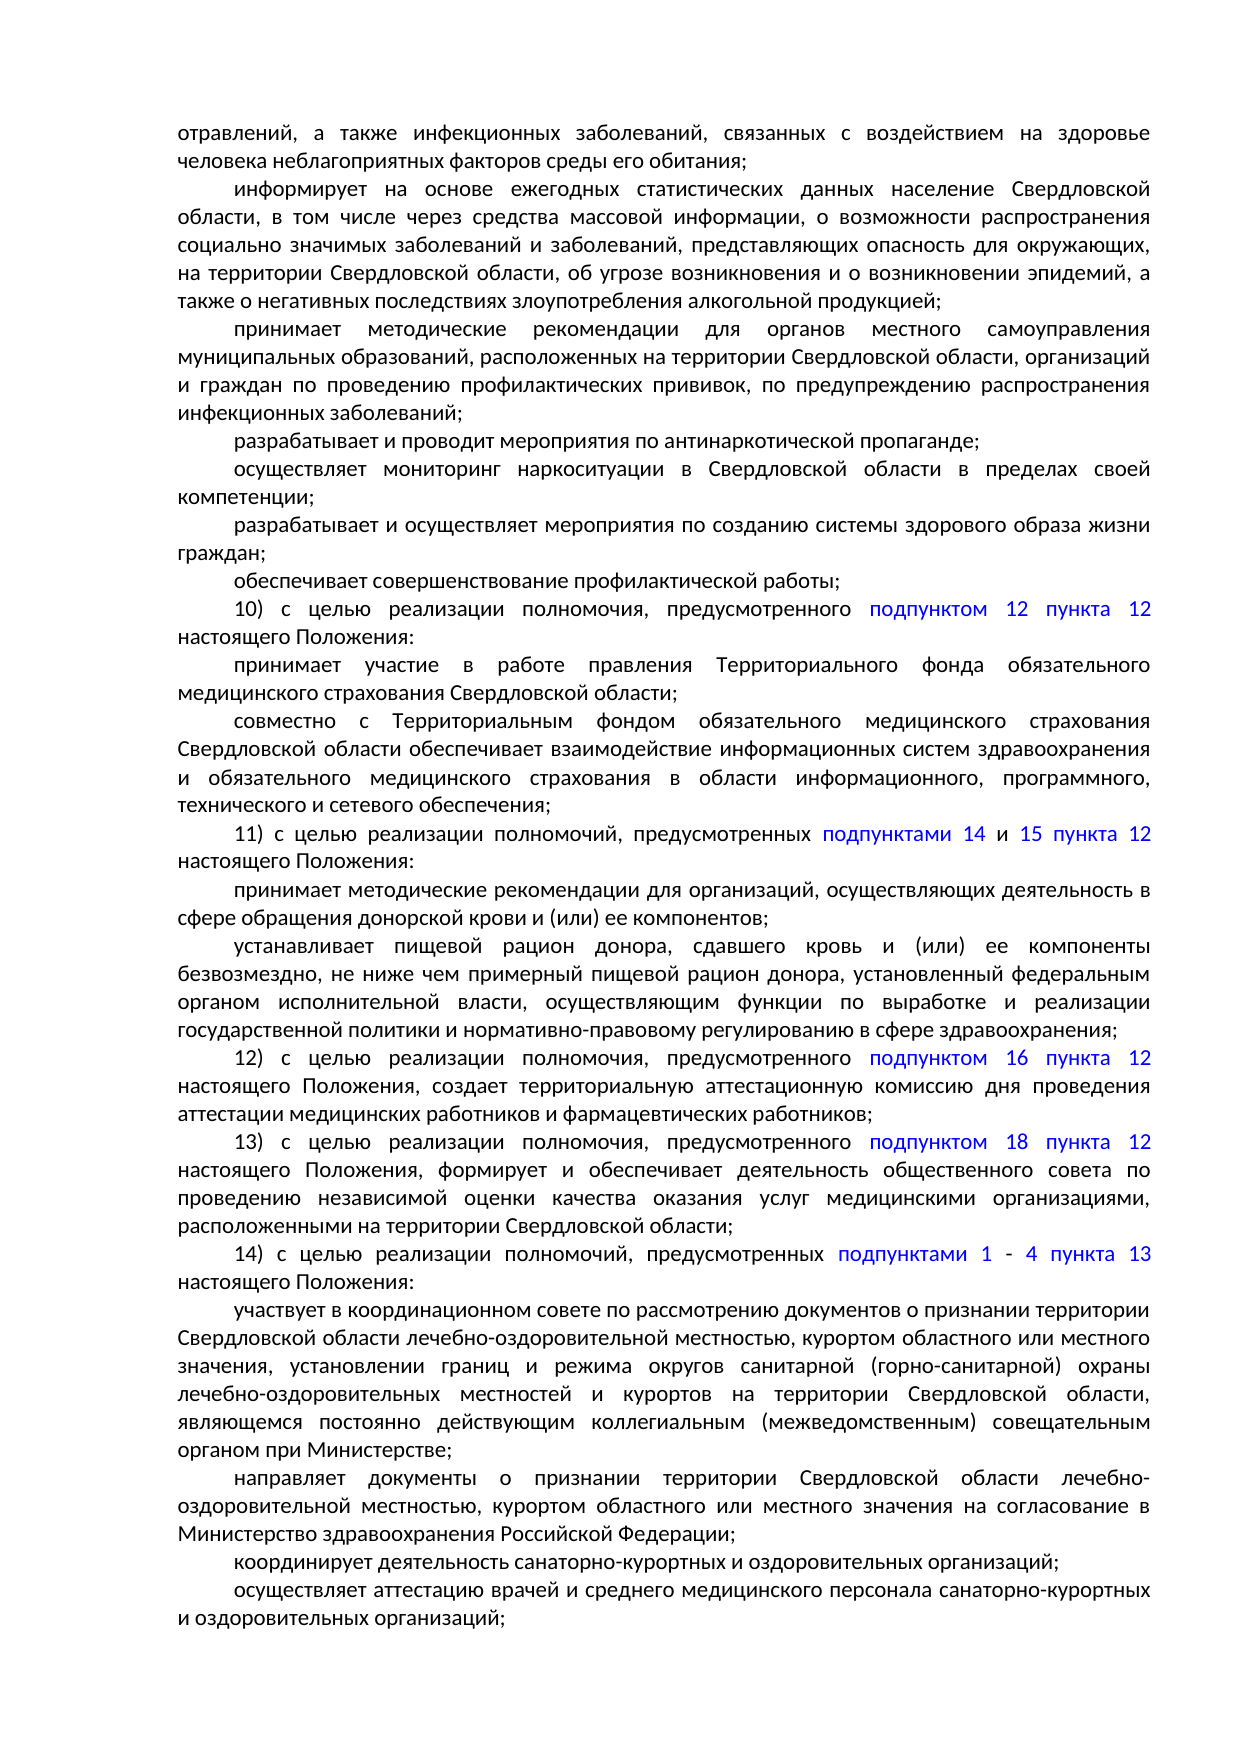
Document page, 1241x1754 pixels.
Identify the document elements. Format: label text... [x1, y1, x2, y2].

text разрабатывает и проводит мероприятия по антинаркотической пропаганде; [177, 426, 1152, 454]
text принимает участие в работе правления Территориального фонда обязательного медицинского страхования Свердловской области; [177, 651, 1152, 707]
text координирует деятельность санаторно-курортных и оздоровительных организаций; [177, 1547, 1152, 1575]
text осуществляет мониторинг наркоситуации в Свердловской области в пределах своей компетенции; [177, 454, 1152, 510]
text информирует на основе ежегодных статистических данных население Свердловской области, в том числе через средства массовой информации, о возможности распространения социально значимых заболеваний и заболеваний, представляющих опасность для окружающих, на территории Свердловской области, об угрозе возникновения и о возникновении эпидемий, а также о негативных последствиях злоупотребления алкогольной продукцией; [177, 174, 1152, 314]
text обеспечивает совершенствование профилактической работы; [177, 566, 1152, 594]
text участвует в координационном совете по рассмотрению документов о признании территории Свердловской области лечебно-оздоровительной местностью, курортом областного или местного значения, установлении границ и режима округов санитарной (горно-санитарной) охраны лечебно-оздоровительных местностей и курортов на территории Свердловской области, являющемся постоянно действующим коллегиальным (межведомственным) совещательным органом при Министерстве; [177, 1295, 1152, 1463]
text принимает методические рекомендации для органов местного самоуправления муниципальных образований, расположенных на территории Свердловской области, организаций и граждан по проведению профилактических прививок, по предупреждению распространения инфекционных заболеваний; [177, 314, 1152, 426]
text принимает методические рекомендации для организаций, осуществляющих деятельность в сфере обращения донорской крови и (или) ее компонентов; [177, 875, 1152, 931]
text разрабатывает и осуществляет мероприятия по созданию системы здорового образа жизни граждан; [177, 510, 1152, 566]
text 11) с целью реализации полномочий, предусмотренных подпунктами 14 и 15 пункта 12 настоящего Положения: [177, 819, 1152, 875]
text осуществляет аттестацию врачей и среднего медицинского персонала санаторно-курортных и оздоровительных организаций; [177, 1575, 1152, 1631]
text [177, 118, 1152, 174]
text 10) с целью реализации полномочия, предусмотренного подпунктом 12 пункта 12 настоящего Положения: [177, 594, 1152, 651]
text 12) с целью реализации полномочия, предусмотренного подпунктом 16 пункта 12 настоящего Положения, создает территориальную аттестационную комиссию дня проведения аттестации медицинских работников и фармацевтических работников; [177, 1043, 1152, 1127]
text 13) с целью реализации полномочия, предусмотренного подпунктом 18 пункта 12 настоящего Положения, формирует и обеспечивает деятельность общественного совета по проведению независимой оценки качества оказания услуг медицинскими организациями, расположенными на территории Свердловской области; [177, 1127, 1152, 1239]
text направляет документы о признании территории Свердловской области лечебно-оздоровительной местностью, курортом областного или местного значения на согласование в Министерство здравоохранения Российской Федерации; [177, 1463, 1152, 1547]
text 14) с целью реализации полномочий, предусмотренных подпунктами 1 - 4 пункта 13 настоящего Положения: [177, 1239, 1152, 1295]
text устанавливает пищевой рацион донора, сдавшего кровь и (или) ее компоненты безвозмездно, не ниже чем примерный пищевой рацион донора, установленный федеральным органом исполнительной власти, осуществляющим функции по выработке и реализации государственной политики и нормативно-правовому регулированию в сфере здравоохранения; [177, 931, 1152, 1043]
text совместно с Территориальным фондом обязательного медицинского страхования Свердловской области обеспечивает взаимодействие информационных систем здравоохранения и обязательного медицинского страхования в области информационного, программного, технического и сетевого обеспечения; [177, 707, 1152, 819]
